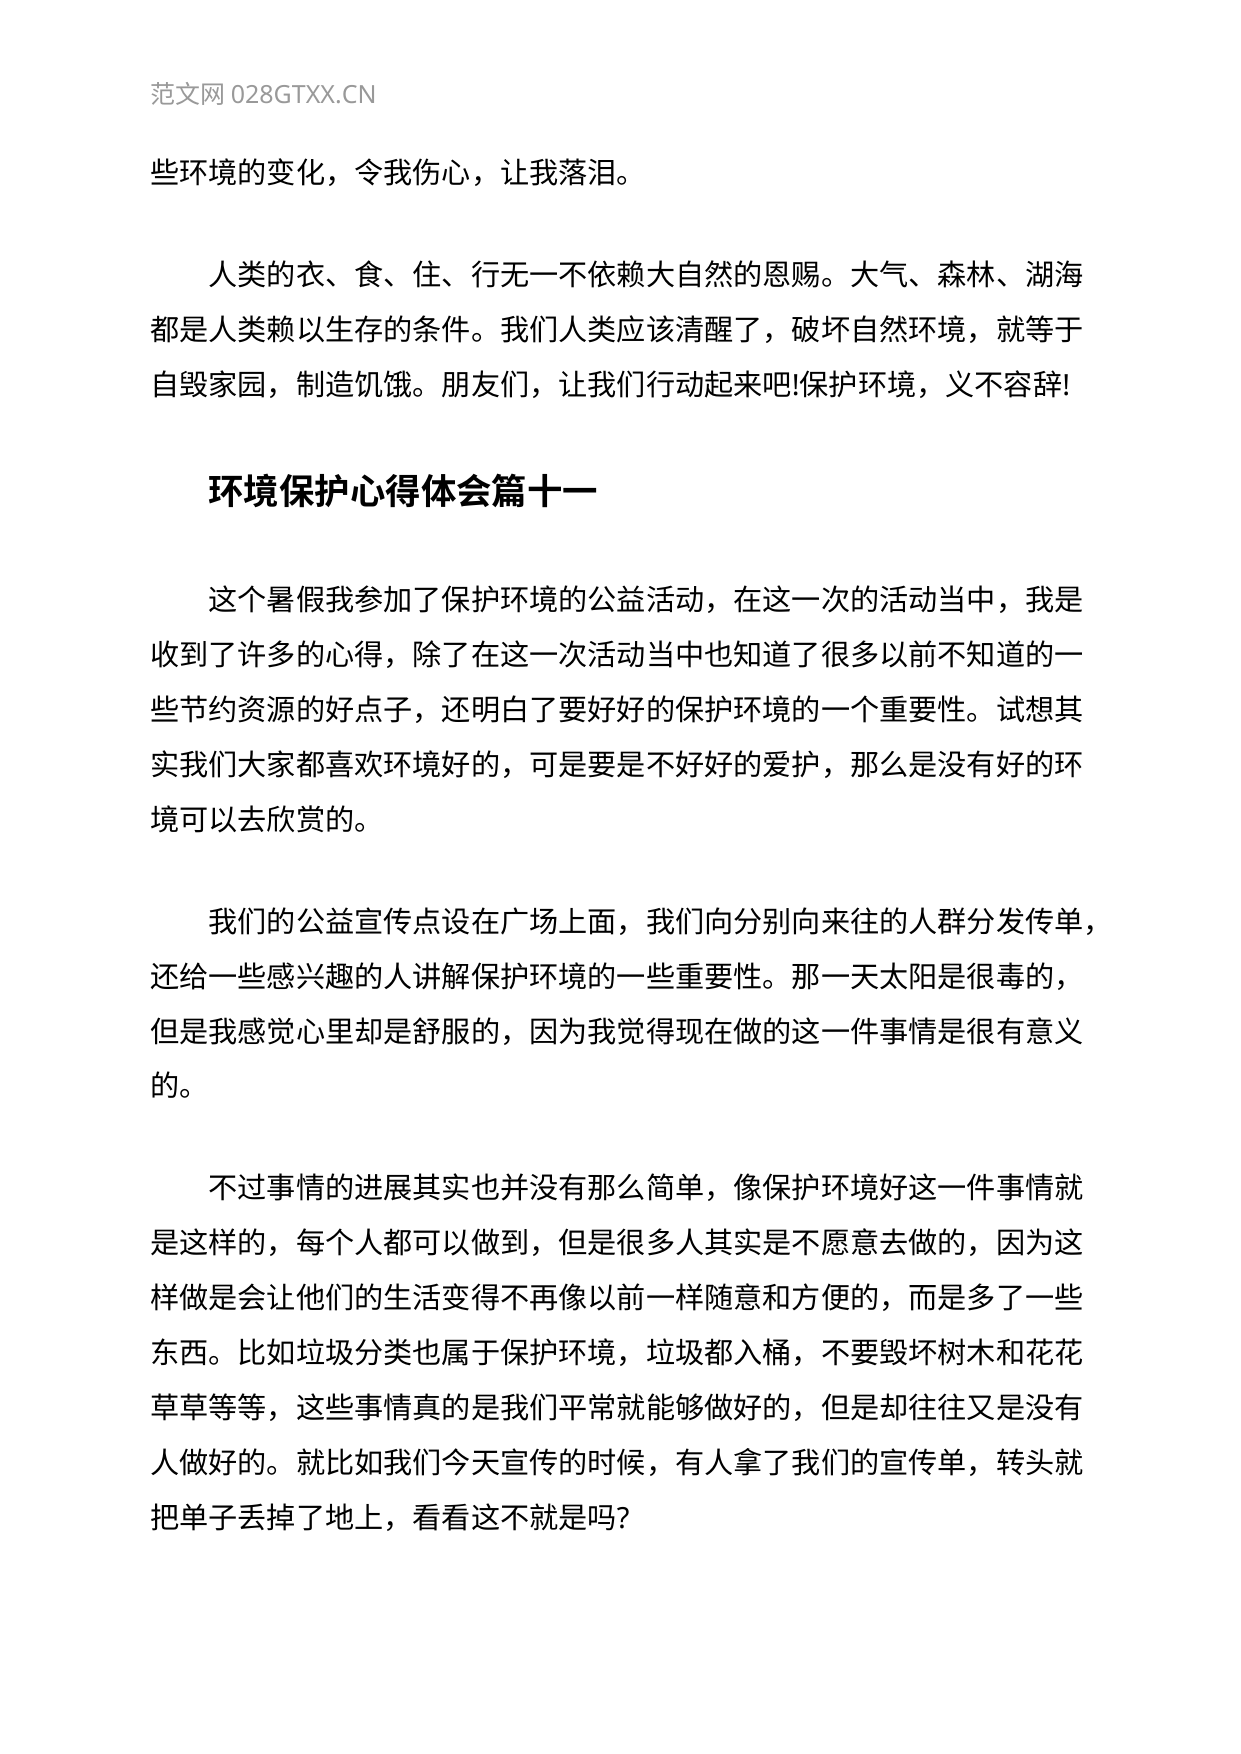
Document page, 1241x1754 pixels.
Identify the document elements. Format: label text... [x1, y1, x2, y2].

text 环境保护心得体会篇十一 [150, 463, 1090, 515]
text 我们的公益宣传点设在广场上面，我们向分别向来往的人群分发传单，还给一些感兴趣的人讲解保护环境的一些重要性。那一天太阳是很毒的，但是我感觉心里却是舒服的，因为我觉得现在做的这一件事情是很有意义的。 [150, 898, 1090, 1105]
text 这个暑假我参加了保护环境的公益活动，在这一次的活动当中，我是收到了许多的心得，除了在这一次活动当中也知道了很多以前不知道的一些节约资源的好点子，还明白了要好好的保护环境的一个重要性。试想其实我们大家都喜欢环境好的，可是要是不好好的爱护，那么是没有好的环境可以去欣赏的。 [150, 577, 1090, 839]
text 不过事情的进展其实也并没有那么简单，像保护环境好这一件事情就是这样的，每个人都可以做到，但是很多人其实是不愿意去做的，因为这样做是会让他们的生活变得不再像以前一样随意和方便的，而是多了一些东西。比如垃圾分类也属于保护环境，垃圾都入桶，不要毁坏树木和花花草草等等，这些事情真的是我们平常就能够做好的，但是却往往又是没有人做好的。就比如我们今天宣传的时候，有人拿了我们的宣传单，转头就把单子丢掉了地上，看看这不就是吗? [150, 1165, 1090, 1537]
text 人类的衣、食、住、行无一不依赖大自然的恩赐。大气、森林、湖海都是人类赖以生存的条件。我们人类应该清醒了，破坏自然环境，就等于自毁家园，制造饥饿。朋友们，让我们行动起来吧!保护环境，义不容辞! [150, 252, 1090, 404]
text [150, 150, 1090, 192]
